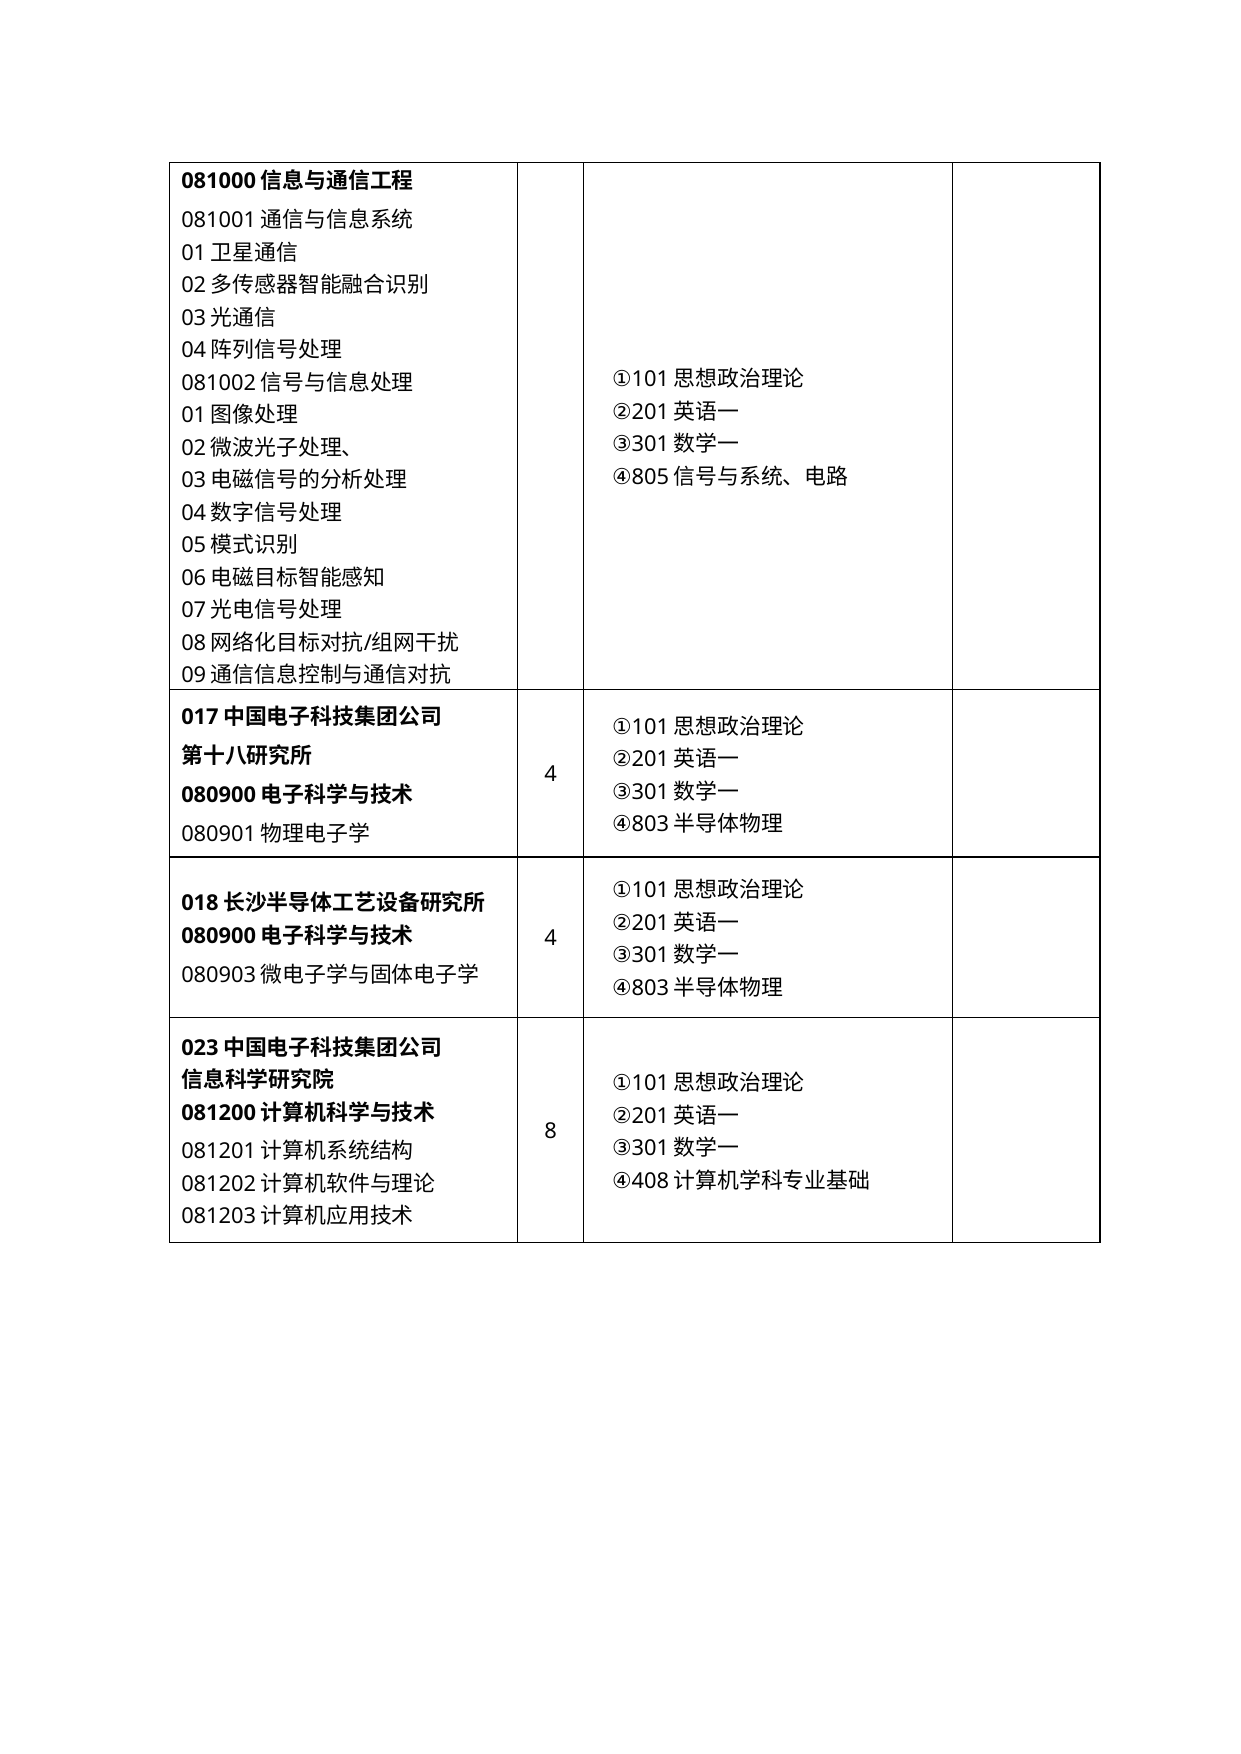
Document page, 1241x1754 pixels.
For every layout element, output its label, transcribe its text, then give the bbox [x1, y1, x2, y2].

table_cell ①101思想政治理论 ②201英语一 ③301数学一 ④805信号与系统、电路 [584, 163, 952, 689]
table_cell 4 [518, 858, 583, 1017]
table_cell 081000信息与通信工程 081001通信与信息系统 01卫星通信 02多传感器智能融合识别 03光通信 04阵列信号处理 081002信号与信息处理 01图像处理 02微波光子处理、 03电磁信号的分析处理 04数字信号处理 05模式识别 06电磁目标智能感知 07光电信号处理 08网络化目标对抗/组网干扰 09通信信息控制与通信对抗 [170, 163, 517, 689]
table_cell 4 [518, 690, 583, 856]
table_cell 017中国电子科技集团公司 第十八研究所 080900电子科学与技术 080901物理电子学 [170, 690, 517, 856]
table_cell [953, 690, 1099, 856]
table_cell ①101思想政治理论 ②201英语一 ③301数学一 ④803半导体物理 [584, 858, 952, 1017]
table_cell [953, 858, 1099, 1017]
table_cell 023中国电子科技集团公司 信息科学研究院 081200计算机科学与技术 081201计算机系统结构 081202计算机软件与理论 081203计算机应用技术 [170, 1018, 517, 1242]
table_cell [953, 1018, 1099, 1242]
table_cell 8 [518, 1018, 583, 1242]
table_cell ①101思想政治理论 ②201英语一 ③301数学一 ④408计算机学科专业基础 [584, 1018, 952, 1242]
table_cell [953, 163, 1099, 689]
table_cell 018长沙半导体工艺设备研究所 080900电子科学与技术 080903微电子学与固体电子学 [170, 858, 517, 1017]
table_cell ①101思想政治理论 ②201英语一 ③301数学一 ④803半导体物理 [584, 690, 952, 856]
